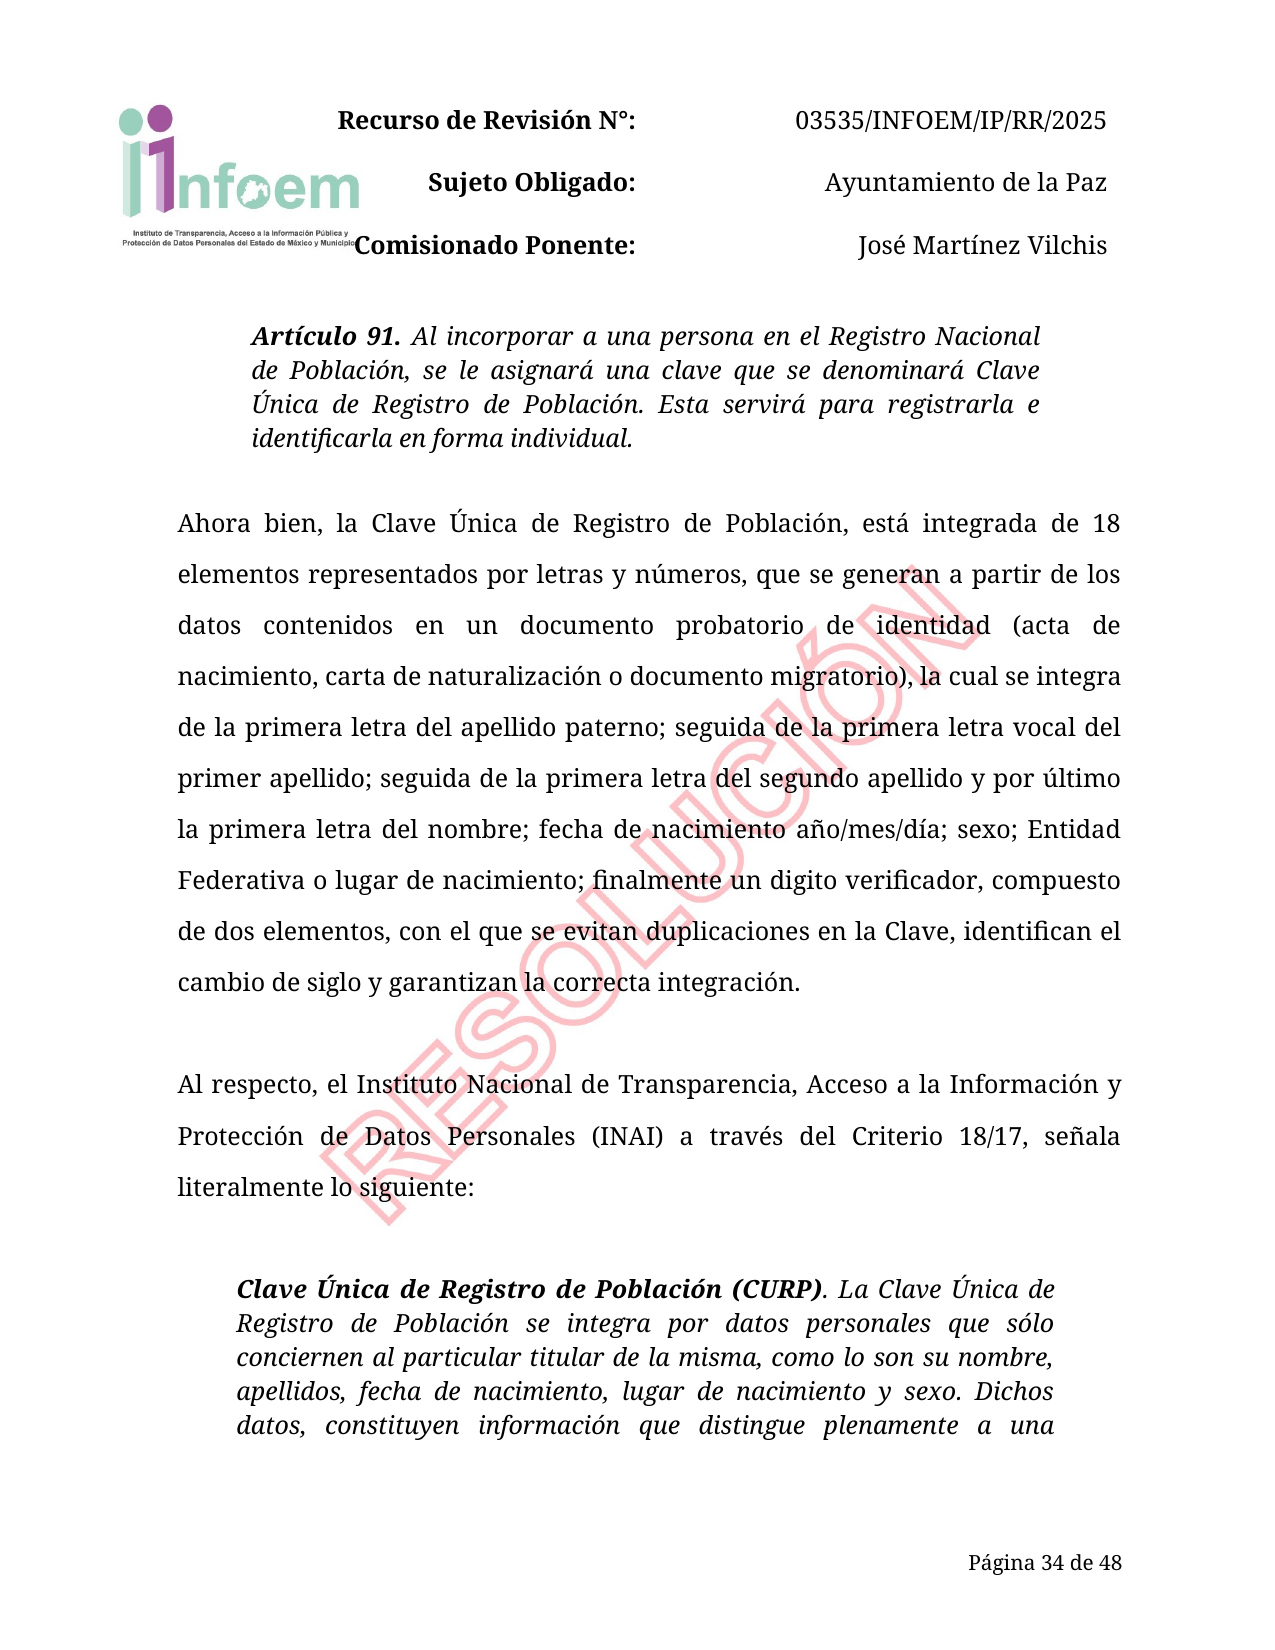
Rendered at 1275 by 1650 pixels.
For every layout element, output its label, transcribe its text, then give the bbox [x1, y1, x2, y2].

text Ahora bien, la Clave Única de Registro de Población, está integrada de 18 elementos representados por letras y números, que se generan a partir de los datos contenidos en un documento probatorio de identidad (acta de nacimiento, carta de naturalización o documento migratorio), la cual se integra de la primera letra del apellido paterno; seguida de la primera letra vocal del primer apellido; seguida de la primera letra del segundo apellido y por último la primera letra del nombre; fecha de nacimiento año/mes/día; sexo; Entidad Federativa o lugar de nacimiento; finalmente un digito verificador, compuesto de dos elementos, con el que se evitan duplicaciones en la Clave, identifican el cambio de siglo y garantizan la correcta integración. [177, 506, 1122, 999]
text Al respecto, el Instituto Nacional de Transparencia, Acceso a la Información y Protección de Datos Personales (INAI) a través del Criterio 18/17, señala literalmente lo siguiente: [177, 1067, 1122, 1203]
text Artículo 91. Al incorporar a una persona en el Registro Nacional de Población, se le asignará una clave que se denominará Clave Única de Registro de Población. Esta servirá para registrarla e identificarla en forma individual. [251, 318, 1043, 455]
picture [0, 44, 1269, 1650]
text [236, 1271, 1058, 1442]
